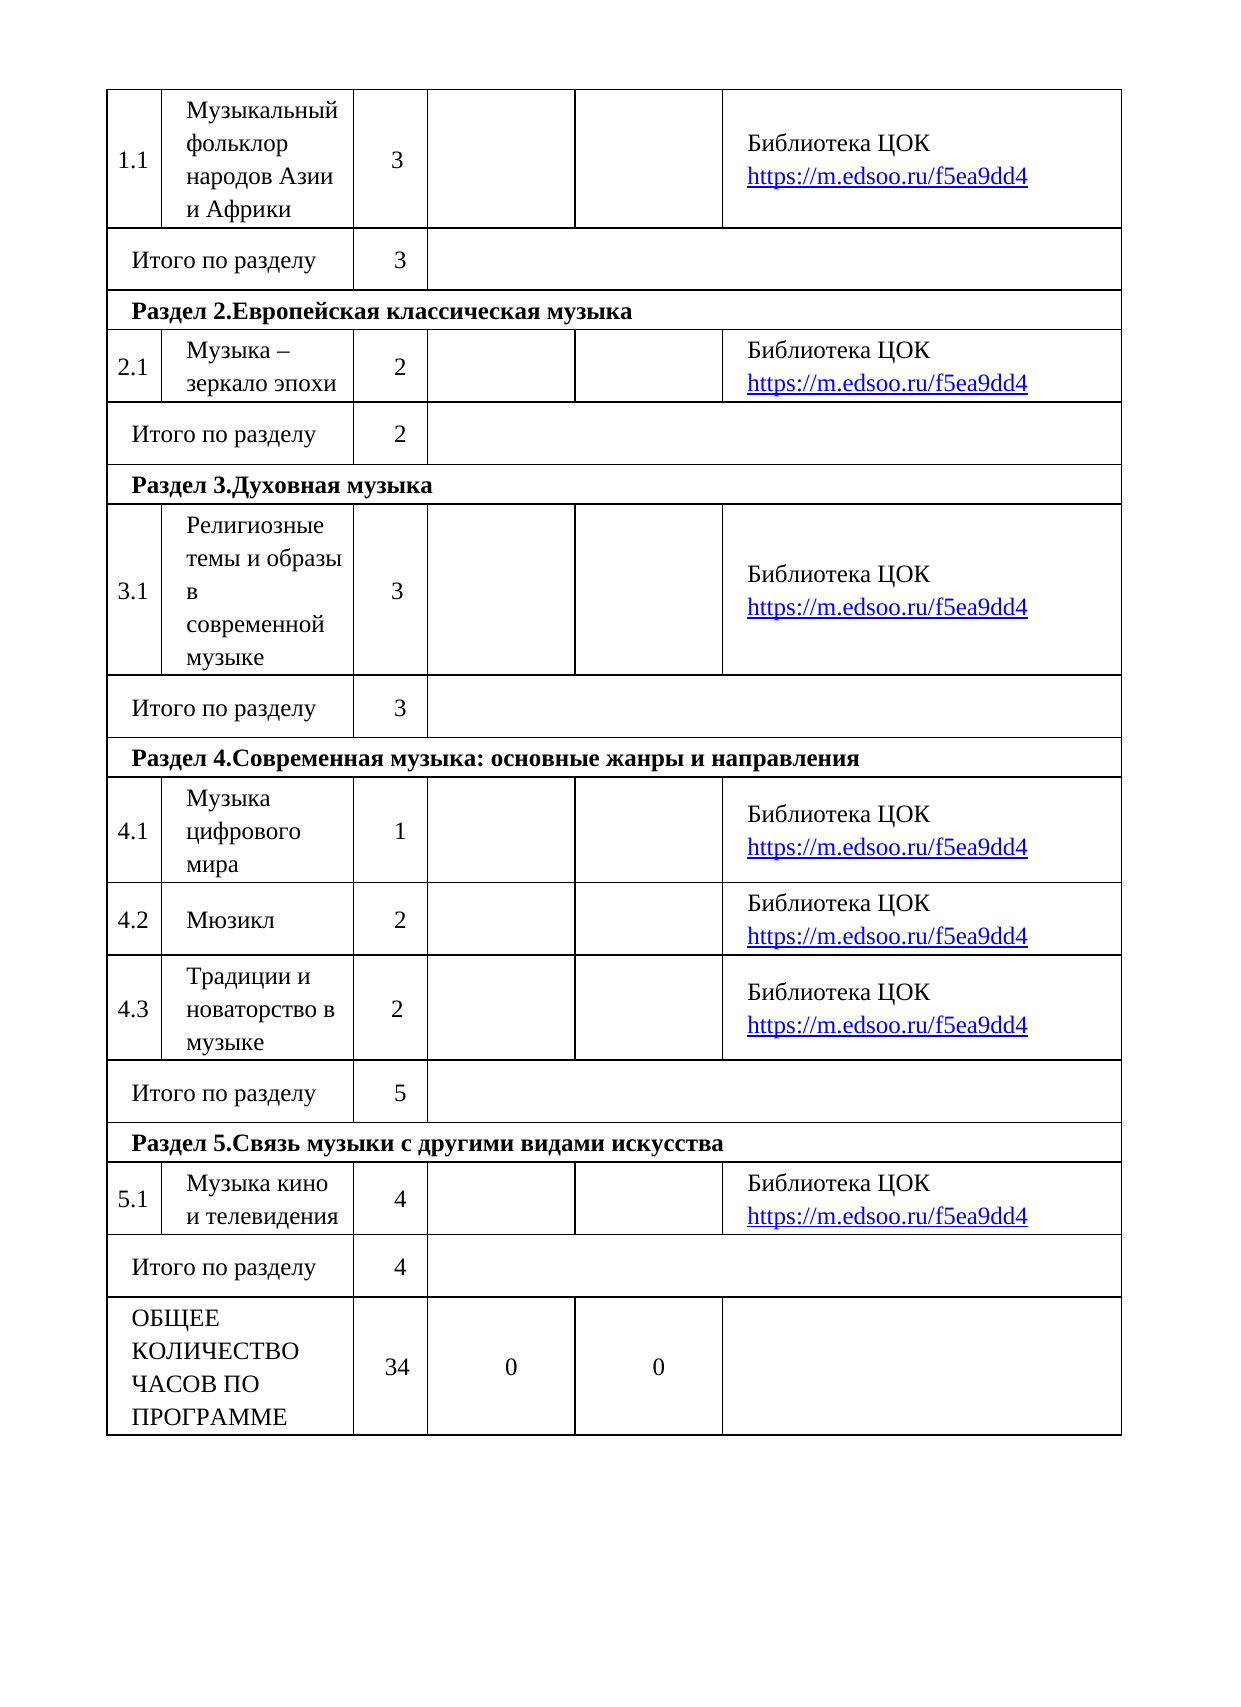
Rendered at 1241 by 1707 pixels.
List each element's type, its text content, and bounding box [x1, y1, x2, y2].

table_cell [428, 1061, 1121, 1122]
table_cell 4.2 [108, 883, 161, 954]
table_cell [428, 330, 574, 401]
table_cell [723, 90, 1121, 227]
table_cell 3 [354, 505, 427, 674]
table_cell 3 [354, 676, 427, 737]
table_cell ОБЩЕЕ КОЛИЧЕСТВО ЧАСОВ ПО ПРОГРАММЕ [108, 1298, 353, 1434]
table_cell [428, 778, 574, 882]
table_cell Итого по разделу [108, 1235, 353, 1296]
table_cell Музыка кино и телевидения [162, 1163, 353, 1233]
table_cell 5.1 [108, 1163, 161, 1233]
table_cell 0 [576, 1298, 722, 1434]
table_cell 1.1 [108, 90, 161, 227]
table_cell Библиотека ЦОК https://m.edsoo.ru/f5ea9dd4 [723, 505, 1121, 674]
table_cell Раздел 5.Связь музыки с другими видами искусства [108, 1123, 1121, 1161]
table_cell Раздел 2.Европейская классическая музыка [108, 291, 1121, 329]
table_cell [576, 883, 722, 954]
table_cell 34 [354, 1298, 427, 1434]
table_cell [428, 1163, 574, 1233]
table_cell Итого по разделу [108, 403, 353, 463]
table_cell Религиозные темы и образы в современной музыке [162, 505, 353, 674]
table_cell 4.1 [108, 778, 161, 882]
table_cell 1 [354, 778, 427, 882]
table_cell Музыка цифрового мира [162, 778, 353, 882]
table_cell Итого по разделу [108, 229, 353, 289]
table_cell 2 [354, 956, 427, 1059]
table_cell [576, 330, 722, 401]
table_cell [428, 1235, 1121, 1296]
table_cell Библиотека ЦОК https://m.edsoo.ru/f5ea9dd4 [723, 778, 1121, 882]
table_cell [576, 505, 722, 674]
table_cell [428, 403, 1121, 463]
table_cell Музыкальный фольклор народов Азии и Африки [162, 90, 353, 227]
table_cell Раздел 4.Современная музыка: основные жанры и направления [108, 738, 1121, 776]
table_cell [576, 1163, 722, 1233]
table_cell [428, 956, 574, 1059]
table_cell 3 [354, 229, 427, 289]
table_cell 3 [354, 90, 427, 227]
table_cell [428, 676, 1121, 737]
table_cell 2 [354, 403, 427, 463]
table_cell Раздел 3.Духовная музыка [108, 465, 1121, 503]
table_cell [428, 505, 574, 674]
table_cell Традиции и новаторство в музыке [162, 956, 353, 1059]
table_cell 5 [354, 1061, 427, 1122]
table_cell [723, 330, 1121, 401]
table_cell [428, 90, 574, 227]
table_cell 3.1 [108, 505, 161, 674]
table_cell [576, 778, 722, 882]
table_cell 2 [354, 330, 427, 401]
table_cell 4 [354, 1235, 427, 1296]
table_cell 0 [428, 1298, 574, 1434]
table_cell 2 [354, 883, 427, 954]
table_cell [723, 1298, 1121, 1434]
table_cell Итого по разделу [108, 1061, 353, 1122]
table_cell Итого по разделу [108, 676, 353, 737]
table_cell [428, 229, 1121, 289]
table_cell Музыка – зеркало эпохи [162, 330, 353, 401]
table_cell Мюзикл [162, 883, 353, 954]
table_cell Библиотека ЦОК https://m.edsoo.ru/f5ea9dd4 [723, 883, 1121, 954]
table_cell Библиотека ЦОК https://m.edsoo.ru/f5ea9dd4 [723, 956, 1121, 1059]
table_cell 2.1 [108, 330, 161, 401]
table_cell [428, 883, 574, 954]
table_cell [576, 90, 722, 227]
table_cell Библиотека ЦОК https://m.edsoo.ru/f5ea9dd4 [723, 1163, 1121, 1233]
table_cell 4 [354, 1163, 427, 1233]
table_cell [576, 956, 722, 1059]
table_cell 4.3 [108, 956, 161, 1059]
